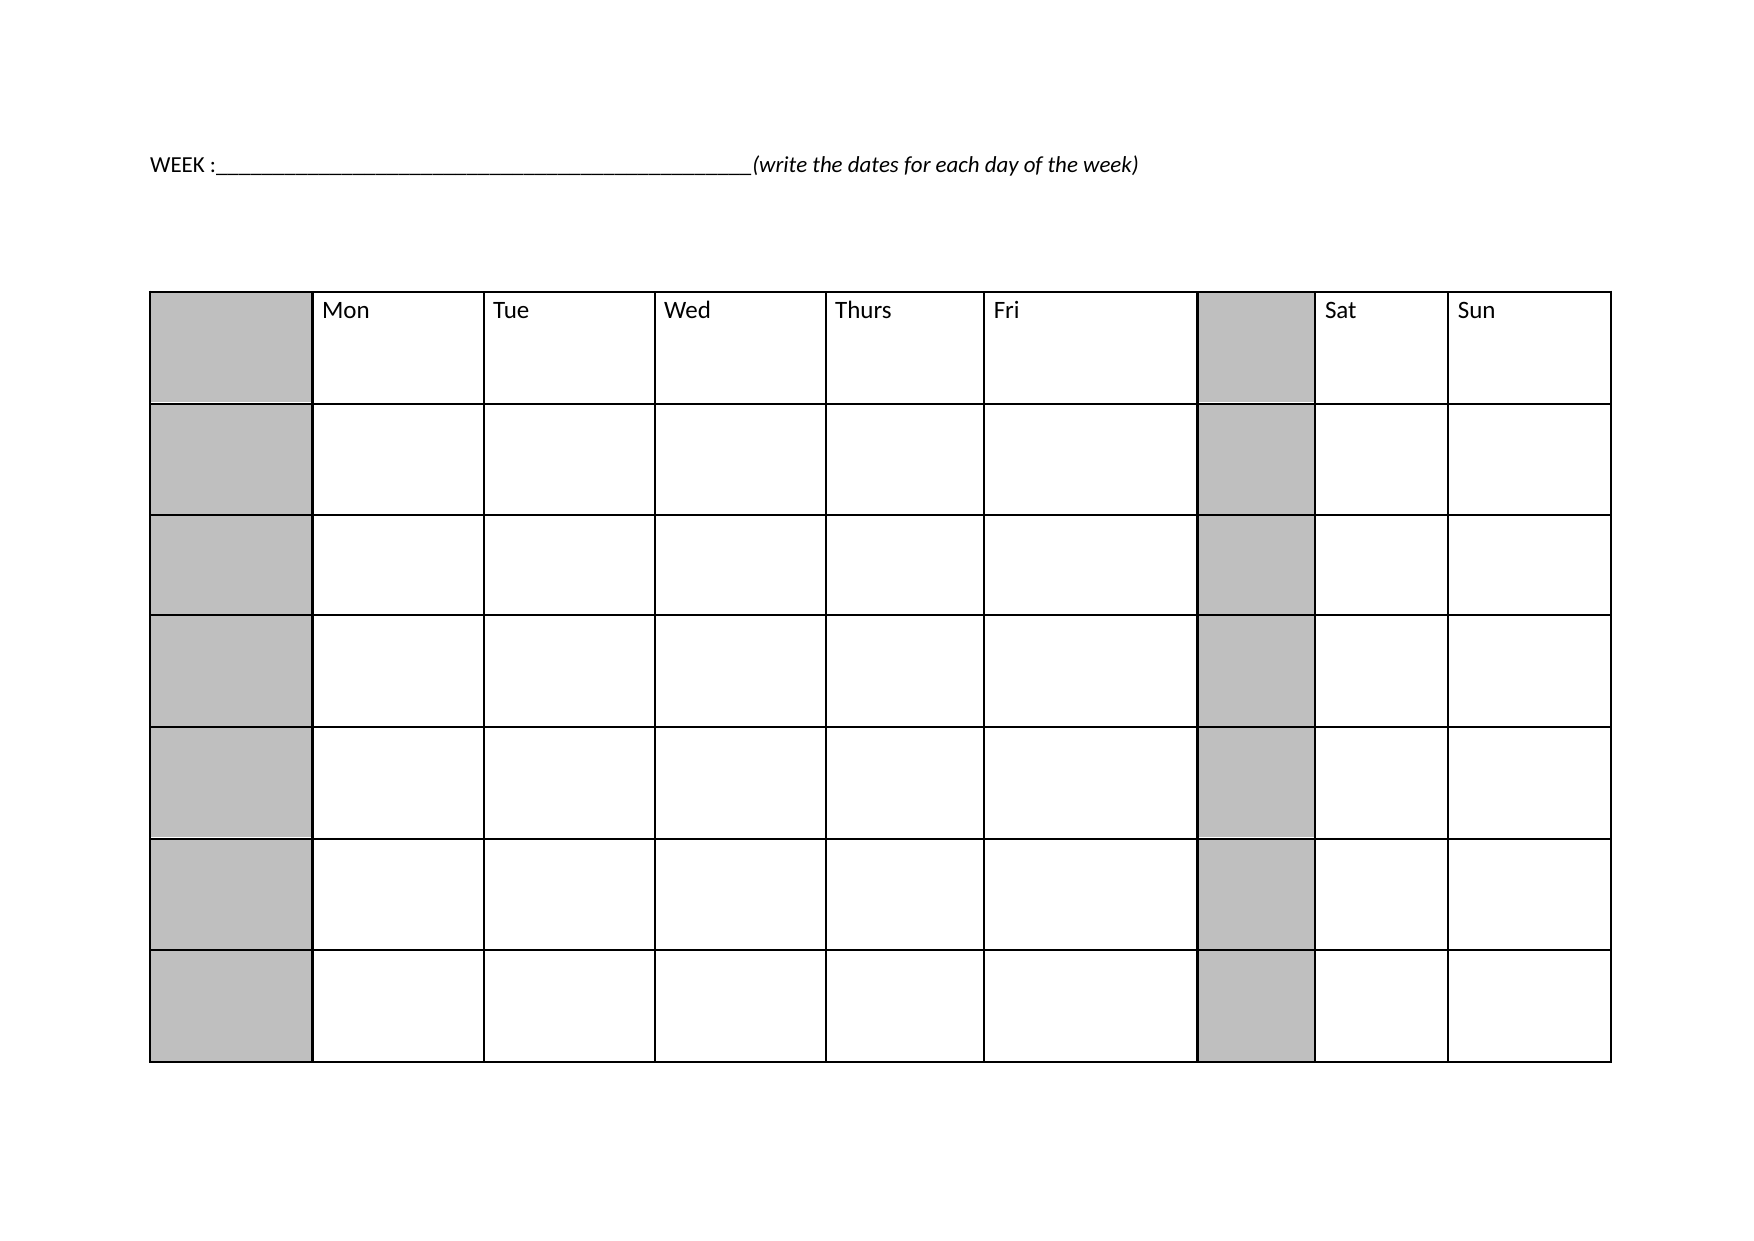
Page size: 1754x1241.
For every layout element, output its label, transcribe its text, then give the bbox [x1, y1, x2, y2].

table_cell [1316, 840, 1447, 949]
table_cell [656, 405, 825, 514]
table_cell [656, 728, 825, 837]
table_cell [314, 616, 483, 726]
table_cell [151, 516, 311, 614]
table_cell [656, 951, 825, 1061]
table_header Wed [656, 293, 825, 402]
table_cell [1449, 728, 1610, 837]
table_cell [485, 728, 654, 837]
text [150, 150, 1604, 178]
table_cell [314, 728, 483, 837]
table_cell [1316, 951, 1447, 1061]
table_cell [485, 951, 654, 1061]
table_cell [1449, 616, 1610, 726]
table_cell [485, 405, 654, 514]
table_cell [827, 951, 983, 1061]
table_cell [1316, 728, 1447, 837]
table_cell [1316, 616, 1447, 726]
table_cell [485, 616, 654, 726]
table_cell [1316, 405, 1447, 514]
table_header Sun [1449, 293, 1610, 402]
table_cell [1316, 516, 1447, 614]
table_cell [1199, 405, 1314, 514]
table_cell [985, 840, 1196, 949]
table_cell [985, 516, 1196, 614]
table_cell [827, 516, 983, 614]
table_cell [1449, 840, 1610, 949]
table_cell [314, 951, 483, 1061]
table_header [151, 293, 311, 402]
table_header Fri [985, 293, 1196, 402]
table_cell [1199, 516, 1314, 614]
table_cell [1199, 840, 1314, 949]
table_cell [1199, 616, 1314, 726]
table_cell [656, 840, 825, 949]
table_cell [985, 728, 1196, 837]
table_header [1199, 293, 1314, 402]
table_cell [985, 616, 1196, 726]
table_cell [1199, 951, 1314, 1061]
table_cell [151, 840, 311, 949]
table_cell [151, 616, 311, 726]
table_cell [1199, 728, 1314, 837]
table_cell [1449, 405, 1610, 514]
table_cell [827, 616, 983, 726]
table_cell [656, 516, 825, 614]
table_cell [485, 840, 654, 949]
table_cell [314, 516, 483, 614]
table_cell [985, 951, 1196, 1061]
table_cell [314, 405, 483, 514]
table_cell [485, 516, 654, 614]
table_cell [151, 951, 311, 1061]
table_cell [827, 728, 983, 837]
table_cell [1449, 516, 1610, 614]
table_header Mon [314, 293, 483, 402]
table_cell [1449, 951, 1610, 1061]
table_cell [656, 616, 825, 726]
table_cell [827, 840, 983, 949]
table_cell [314, 840, 483, 949]
table_cell [151, 728, 311, 837]
table_header Tue [485, 293, 654, 402]
table_cell [151, 405, 311, 514]
table_header Sat [1316, 293, 1447, 402]
table_cell [827, 405, 983, 514]
table_cell [985, 405, 1196, 514]
table_header Thurs [827, 293, 983, 402]
